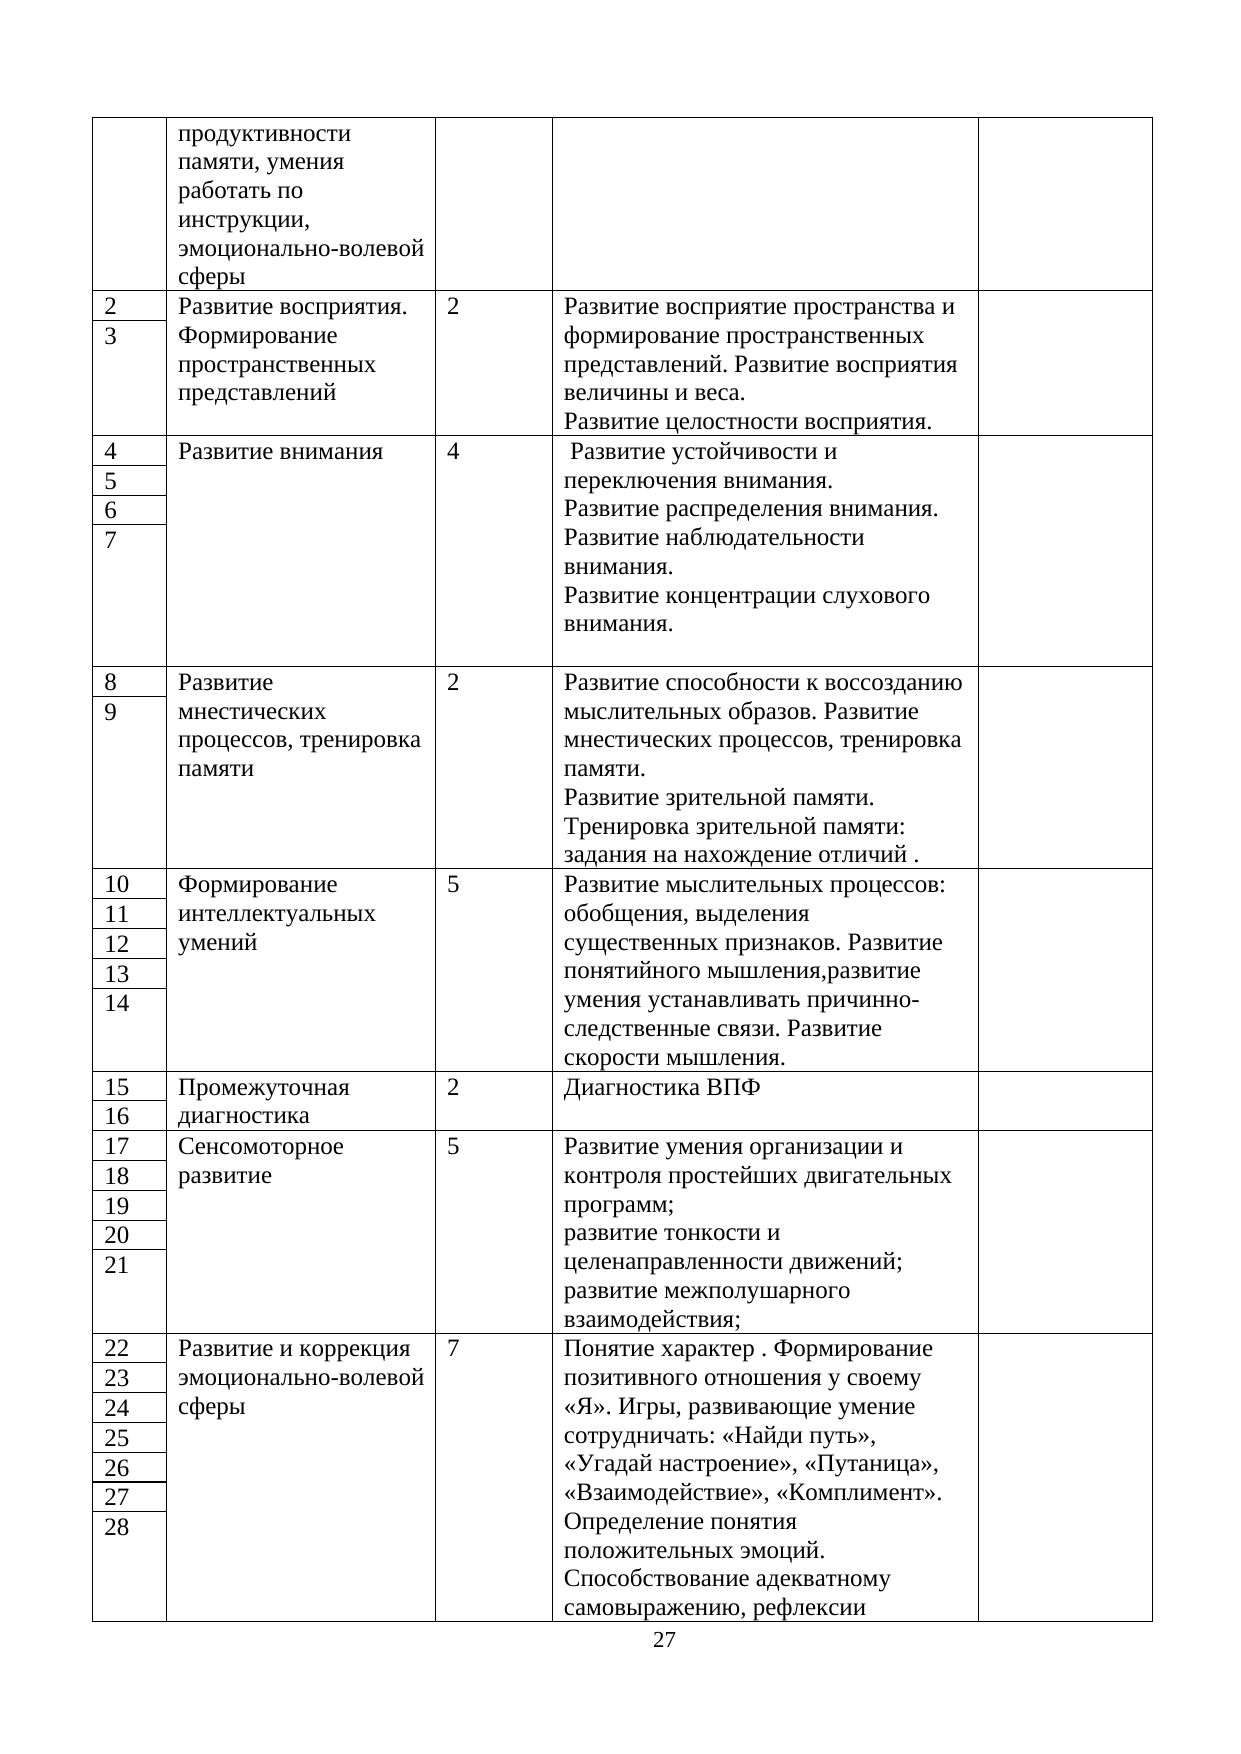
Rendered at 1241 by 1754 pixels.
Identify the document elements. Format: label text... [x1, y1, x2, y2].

table_cell Сенсомоторное развитие [167, 1131, 435, 1332]
table_cell 15 [93, 1072, 166, 1100]
table_cell 2 [93, 291, 166, 320]
table_cell Понятие характер . Формирование позитивного отношения у своему «Я». Игры, развивающие умение сотрудничать: «Найди путь», «Угадай настроение», «Путаница», «Взаимодействие», «Комплимент». Определение понятия положительных эмоций. Способствование адекватному самовыражению, рефлексии эмоциональных состояний [553, 1334, 978, 1621]
table_cell 14 [93, 989, 166, 1071]
table_cell Развитие способности к воссозданию мыслительных образов. Развитие мнестических процессов, тренировка памяти. Развитие зрительной памяти. Тренировка зрительной памяти: задания на нахождение отличий . [553, 667, 978, 868]
table_cell 21 [93, 1250, 166, 1332]
table_cell [979, 667, 1152, 868]
table_cell 5 [436, 1131, 552, 1332]
table_cell 13 [93, 959, 166, 987]
table_cell 25 [93, 1423, 166, 1452]
table_cell 1 [93, 118, 166, 290]
table_cell 5 [436, 869, 552, 1071]
table_cell 17 [93, 1131, 166, 1160]
table_cell 16 [93, 1101, 166, 1130]
table_cell Формирование интеллектуальных умений [167, 869, 435, 1071]
table_cell 9 [93, 697, 166, 868]
table_cell 7 [436, 1334, 552, 1621]
table_cell 2 [436, 1072, 552, 1130]
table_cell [553, 118, 978, 290]
table_cell 20 [93, 1221, 166, 1249]
table_cell 24 [93, 1393, 166, 1422]
table_cell Диагностика ВПФ [553, 1072, 978, 1130]
table_cell 8 [93, 667, 166, 696]
table_cell Развитие мнестических процессов, тренировка памяти [167, 667, 435, 868]
table_cell 3 [93, 321, 166, 435]
table_cell 28 [93, 1512, 166, 1621]
table_cell 12 [93, 929, 166, 958]
table_cell 18 [93, 1161, 166, 1190]
table_cell 10 [93, 869, 166, 898]
table_cell [979, 1072, 1152, 1130]
table_cell 5 [93, 466, 166, 494]
table_cell Развитие умения организации и контроля простейших двигательных программ; развитие тонкости и целенаправленности движений; развитие межполушарного взаимодействия; [553, 1131, 978, 1332]
table_cell 26 [93, 1453, 166, 1481]
table_cell Развитие устойчивости и переключения внимания. Развитие распределения внимания. Развитие наблюдательности внимания. Развитие концентрации слухового внимания. [553, 436, 978, 666]
table_cell 19 [93, 1191, 166, 1219]
table_cell [979, 869, 1152, 1071]
table_cell Развитие восприятия. Формирование пространственных представлений [167, 291, 435, 435]
table_cell 4 [93, 436, 166, 465]
table_cell Развитие мыслительных процессов: обобщения, выделения существенных признаков. Развитие понятийного мышления,развитие умения устанавливать причинно-следственные связи. Развитие скорости мышления. [553, 869, 978, 1071]
table_cell 1 [436, 118, 552, 290]
table_cell Промежуточная диагностика [167, 1072, 435, 1130]
table_cell 4 [436, 436, 552, 666]
table_cell 7 [93, 525, 166, 666]
table_cell Развитие восприятие пространства и формирование пространственных представлений. Развитие восприятия величины и веса. Развитие целостности восприятия. [553, 291, 978, 435]
table_cell 23 [93, 1363, 166, 1392]
table_cell [979, 1131, 1152, 1332]
table_cell [979, 1334, 1152, 1621]
table_cell 22 [93, 1334, 166, 1362]
table_cell 6 [93, 496, 166, 524]
table_cell 2 [436, 291, 552, 435]
table_cell 2 [436, 667, 552, 868]
table_cell 11 [93, 899, 166, 928]
table_cell [979, 118, 1152, 290]
table_cell [979, 436, 1152, 666]
table_cell Развитие внимания [167, 436, 435, 666]
table_cell 27 [93, 1483, 166, 1511]
table_cell Развитие и коррекция эмоционально-волевой сферы [167, 1334, 435, 1621]
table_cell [167, 118, 435, 290]
table_cell [979, 291, 1152, 435]
